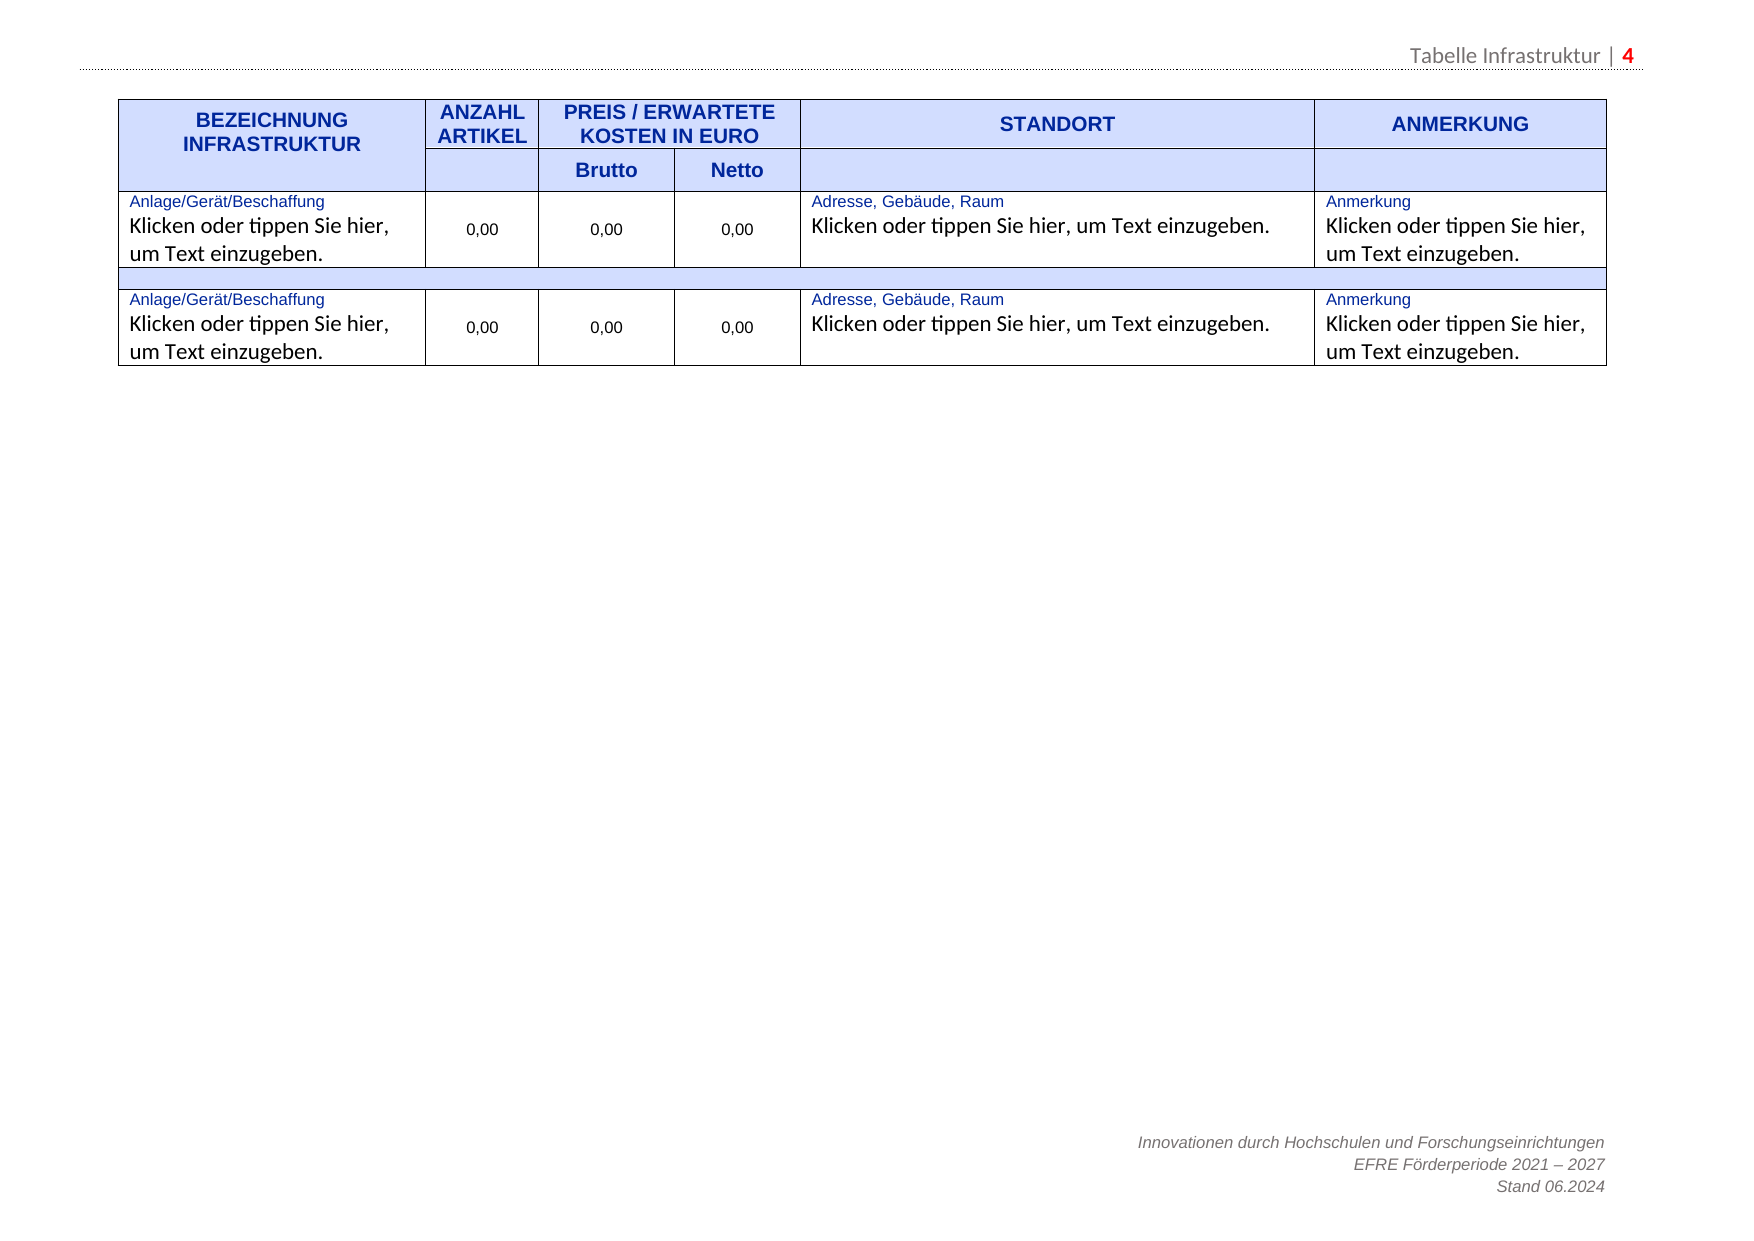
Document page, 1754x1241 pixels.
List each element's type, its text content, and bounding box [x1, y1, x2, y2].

table_cell Adresse, Gebäude, Raum [801, 290, 1314, 365]
table_cell Anmerkung [1315, 290, 1606, 365]
table_cell 0,00 [539, 192, 674, 267]
table_cell Netto [675, 149, 800, 191]
table_cell [801, 149, 1314, 191]
table_cell 0,00 [539, 290, 674, 365]
table_cell Anlage/Gerät/Beschaffung [119, 192, 425, 267]
table_cell [119, 268, 1606, 289]
table_header ANZAHL ARTIKEL [426, 100, 538, 147]
table_header STANDORT [801, 100, 1314, 147]
table_cell Adresse, Gebäude, Raum [801, 192, 1314, 267]
table_header BEZEICHNUNG INFRASTRUKTUR [119, 100, 425, 191]
table_cell 0,00 [426, 290, 538, 365]
table_cell Brutto [539, 149, 674, 191]
table_cell 0,00 [426, 192, 538, 267]
table_header PREIS / ERWARTETE KOSTEN IN EURO [539, 100, 800, 147]
table_cell 0,00 [675, 192, 800, 267]
table_cell [426, 149, 538, 191]
table_cell 0,00 [675, 290, 800, 365]
table_cell [1315, 149, 1606, 191]
table_cell Anlage/Gerät/Beschaffung [119, 290, 425, 365]
table_cell Anmerkung [1315, 192, 1606, 267]
table_header ANMERKUNG [1315, 100, 1606, 147]
